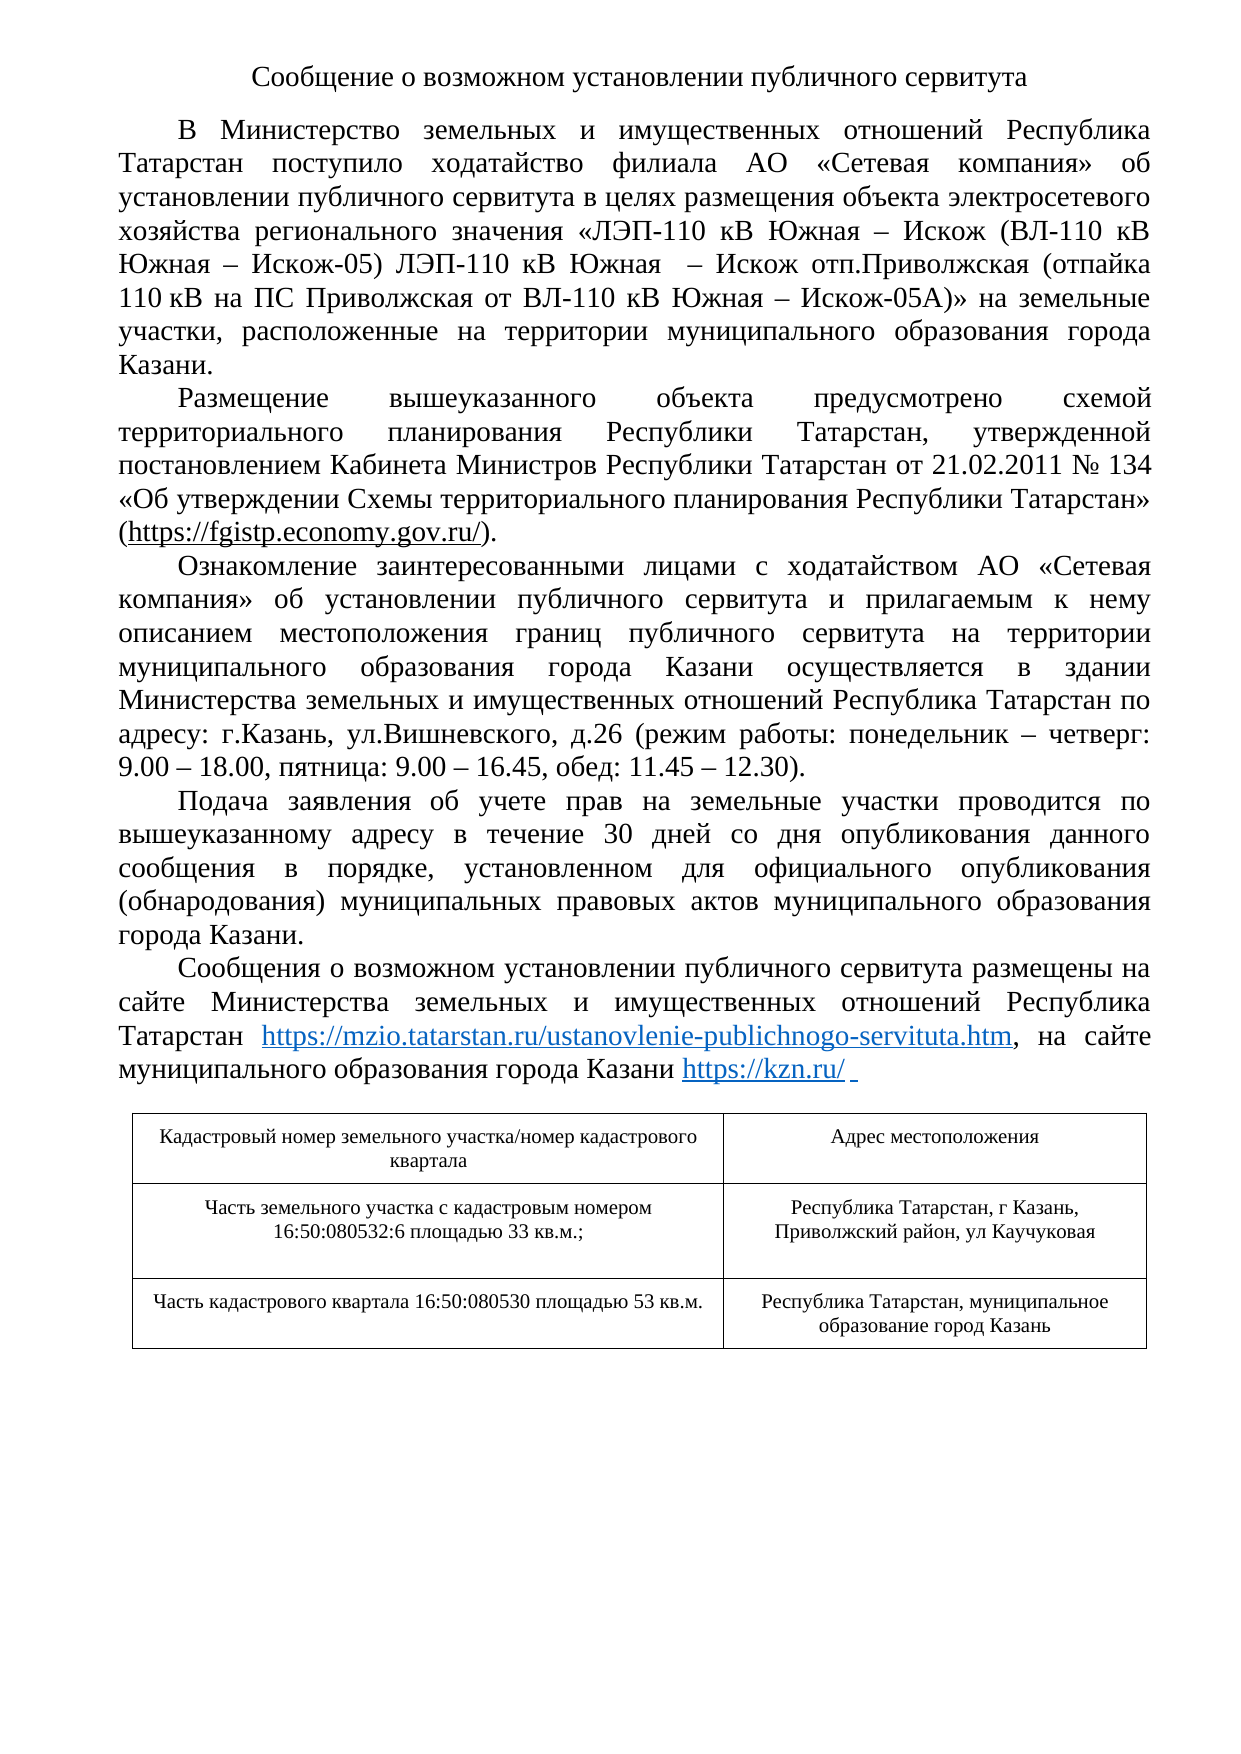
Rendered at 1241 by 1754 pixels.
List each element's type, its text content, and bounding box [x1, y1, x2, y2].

table_header Адрес местоположения [724, 1114, 1146, 1183]
table_cell Республика Татарстан, г Казань, Приволжский район, ул Каучуковая [724, 1184, 1146, 1278]
text Сообщение о возможном установлении публичного сервитута [133, 59, 1152, 93]
text Сообщения о возможном установлении публичного сервитута размещены на сайте Министерства земельных и имущественных отношений Республика Татарстан https://mzio.tatarstan.ru/ustanovlenie-publichnogo-servituta.htm, на сайте муниципального образования города Казани https://kzn.ru/ [118, 951, 1152, 1085]
table_header Кадастровый номер земельного участка/номер кадастрового квартала [133, 1114, 723, 1183]
table_cell Часть кадастрового квартала 16:50:080530 площадью 53 кв.м. [133, 1279, 723, 1348]
text Размещение вышеуказанного объекта предусмотрено схемой территориального планирования Республики Татарстан, утвержденной постановлением Кабинета Министров Республики Татарстан от 21.02.2011 № 134 «Об утверждении Схемы территориального планирования Республики Татарстан» (https://fgistp.economy.gov.ru/). [118, 380, 1152, 548]
text Ознакомление заинтересованными лицами с ходатайством АО «Сетевая компания» об установлении публичного сервитута и прилагаемым к нему описанием местоположения границ публичного сервитута на территории муниципального образования города Казани осуществляется в здании Министерства земельных и имущественных отношений Республика Татарстан по адресу: г.Казань, ул.Вишневского, д.26 (режим работы: понедельник – четверг: 9.00 – 18.00, пятница: 9.00 – 16.45, обед: 11.45 – 12.30). [118, 548, 1152, 783]
text Подача заявления об учете прав на земельные участки проводится по вышеуказанному адресу в течение 30 дней со дня опубликования данного сообщения в порядке, установленном для официального опубликования (обнародования) муниципальных правовых актов муниципального образования города Казани. [118, 783, 1152, 951]
table_cell Республика Татарстан, муниципальное образование город Казань [724, 1279, 1146, 1348]
table_cell Часть земельного участка с кадастровым номером 16:50:080532:6 площадью 33 кв.м.; [133, 1184, 723, 1278]
text В Министерство земельных и имущественных отношений Республика Татарстан поступило ходатайство филиала АО «Сетевая компания» об установлении публичного сервитута в целях размещения объекта электросетевого хозяйства регионального значения «ЛЭП-110 кВ Южная – Искож (ВЛ-110 кВ Южная – Искож-05) ЛЭП-110 кВ Южная – Искож отп.Приволжская (отпайка 110 кВ на ПС Приволжская от ВЛ-110 кВ Южная – Искож-05А)» на земельные участки, расположенные на территории муниципального образования города Казани. [118, 112, 1152, 380]
